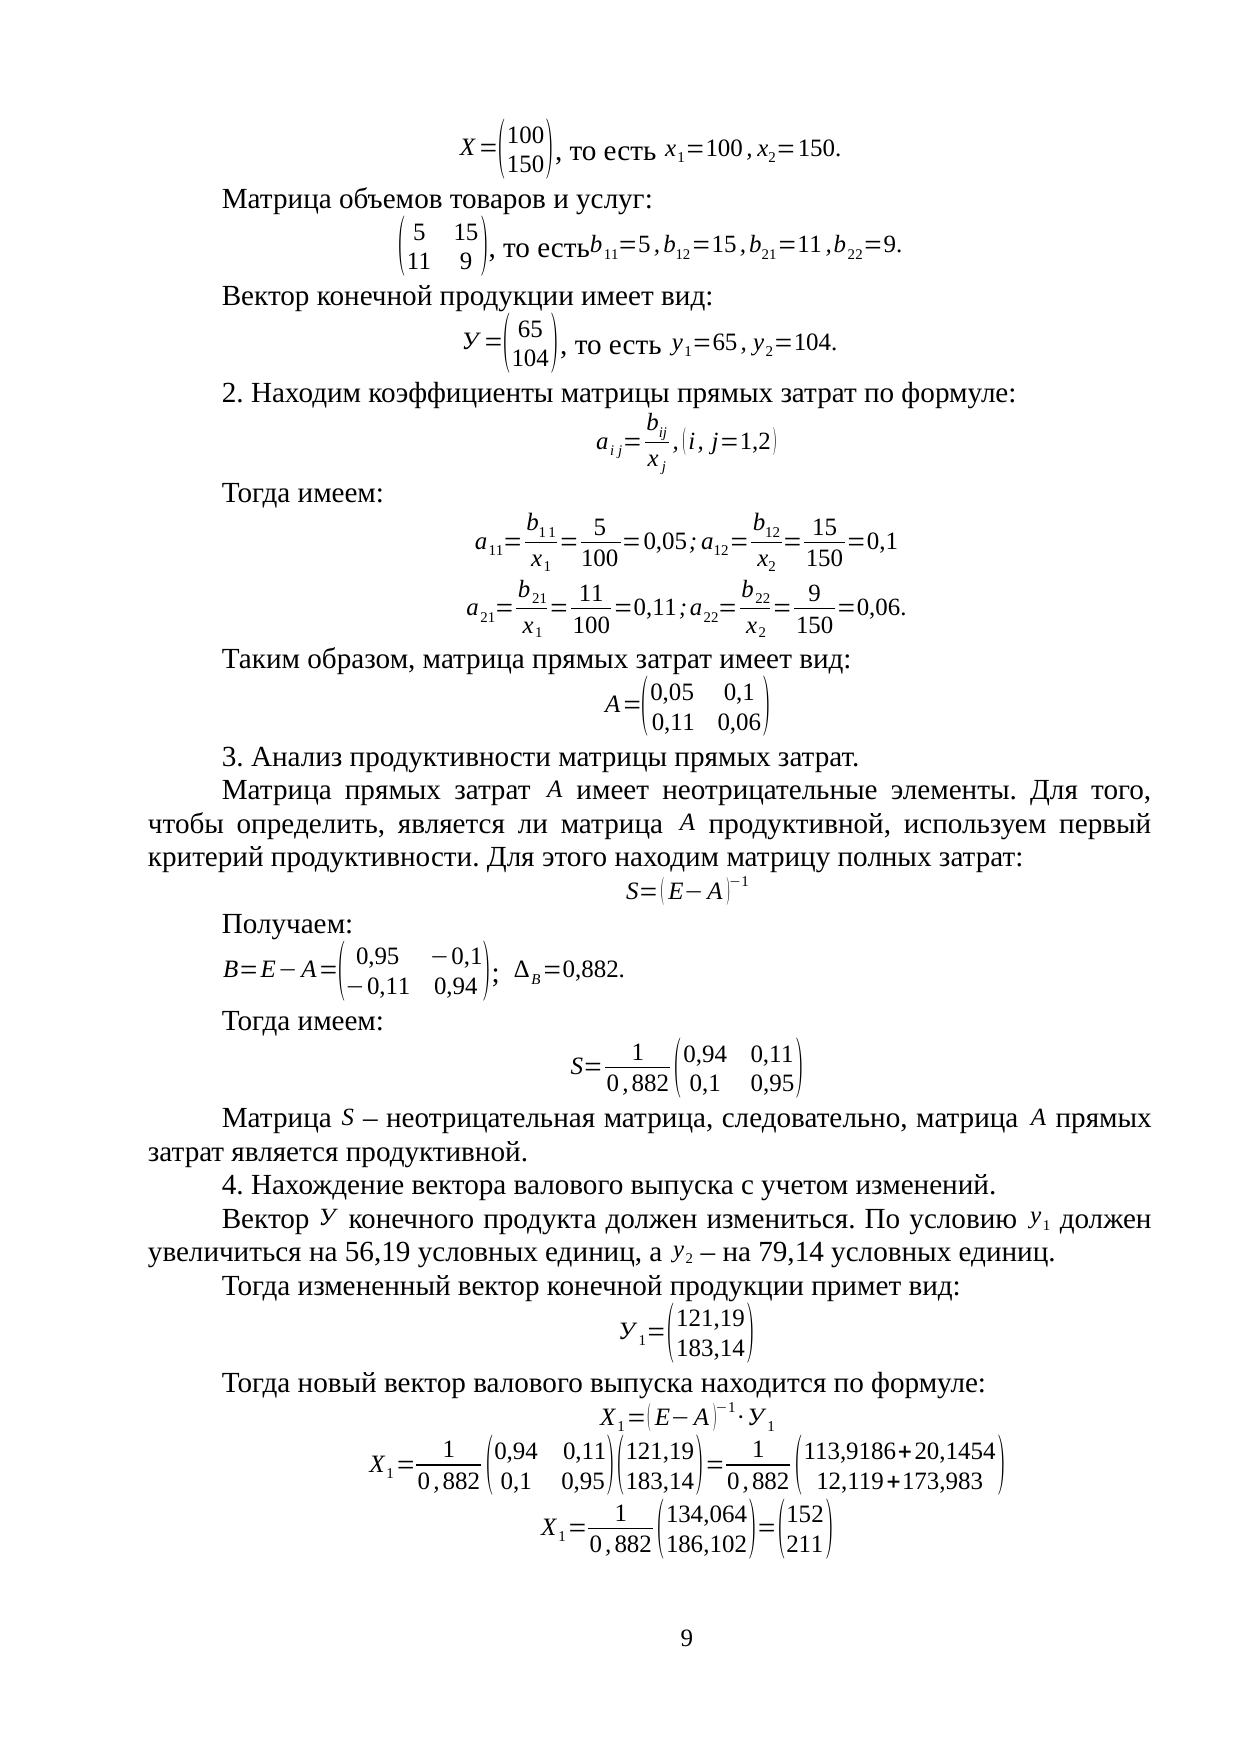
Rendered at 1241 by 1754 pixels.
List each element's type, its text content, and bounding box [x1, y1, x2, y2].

text , то есть [148, 118, 1152, 182]
text , то есть [148, 215, 1152, 278]
text Тогда новый вектор валового выпуска находится по формуле: [148, 1365, 1152, 1399]
text Таким образом, матрица прямых затрат имеет вид: [148, 642, 1152, 675]
text 3. Анализ продуктивности матрицы прямых затрат. [148, 739, 1152, 772]
text 2. Находим коэффициенты матрицы прямых затрат по формуле: [148, 376, 1152, 409]
text Тогда измененный вектор конечной продукции примет вид: [148, 1268, 1152, 1302]
text Вектор конечной продукции имеет вид: [148, 278, 1152, 312]
text Матрица объемов товаров и услуг: [148, 182, 1152, 215]
text Тогда имеем: [148, 1003, 1152, 1037]
text Тогда имеем: [148, 475, 1152, 509]
text Получаем: [148, 906, 1152, 940]
text Вектор конечного продукта должен измениться. По условию должен увеличиться на 56,19 условных единиц, а – на 79,14 условных единиц. [148, 1201, 1152, 1268]
text Матрица прямых затрат имеет неотрицательные элементы. Для того, чтобы определить, является ли матрица продуктивной, используем первый критерий продуктивности. Для этого находим матрицу полных затрат: [148, 772, 1152, 873]
text , то есть [148, 312, 1152, 376]
text ; [148, 940, 1152, 1003]
text 4. Нахождение вектора валового выпуска с учетом изменений. [148, 1167, 1152, 1201]
text Матрица – неотрицательная матрица, следовательно, матрица прямых затрат является продуктивной. [148, 1100, 1152, 1167]
